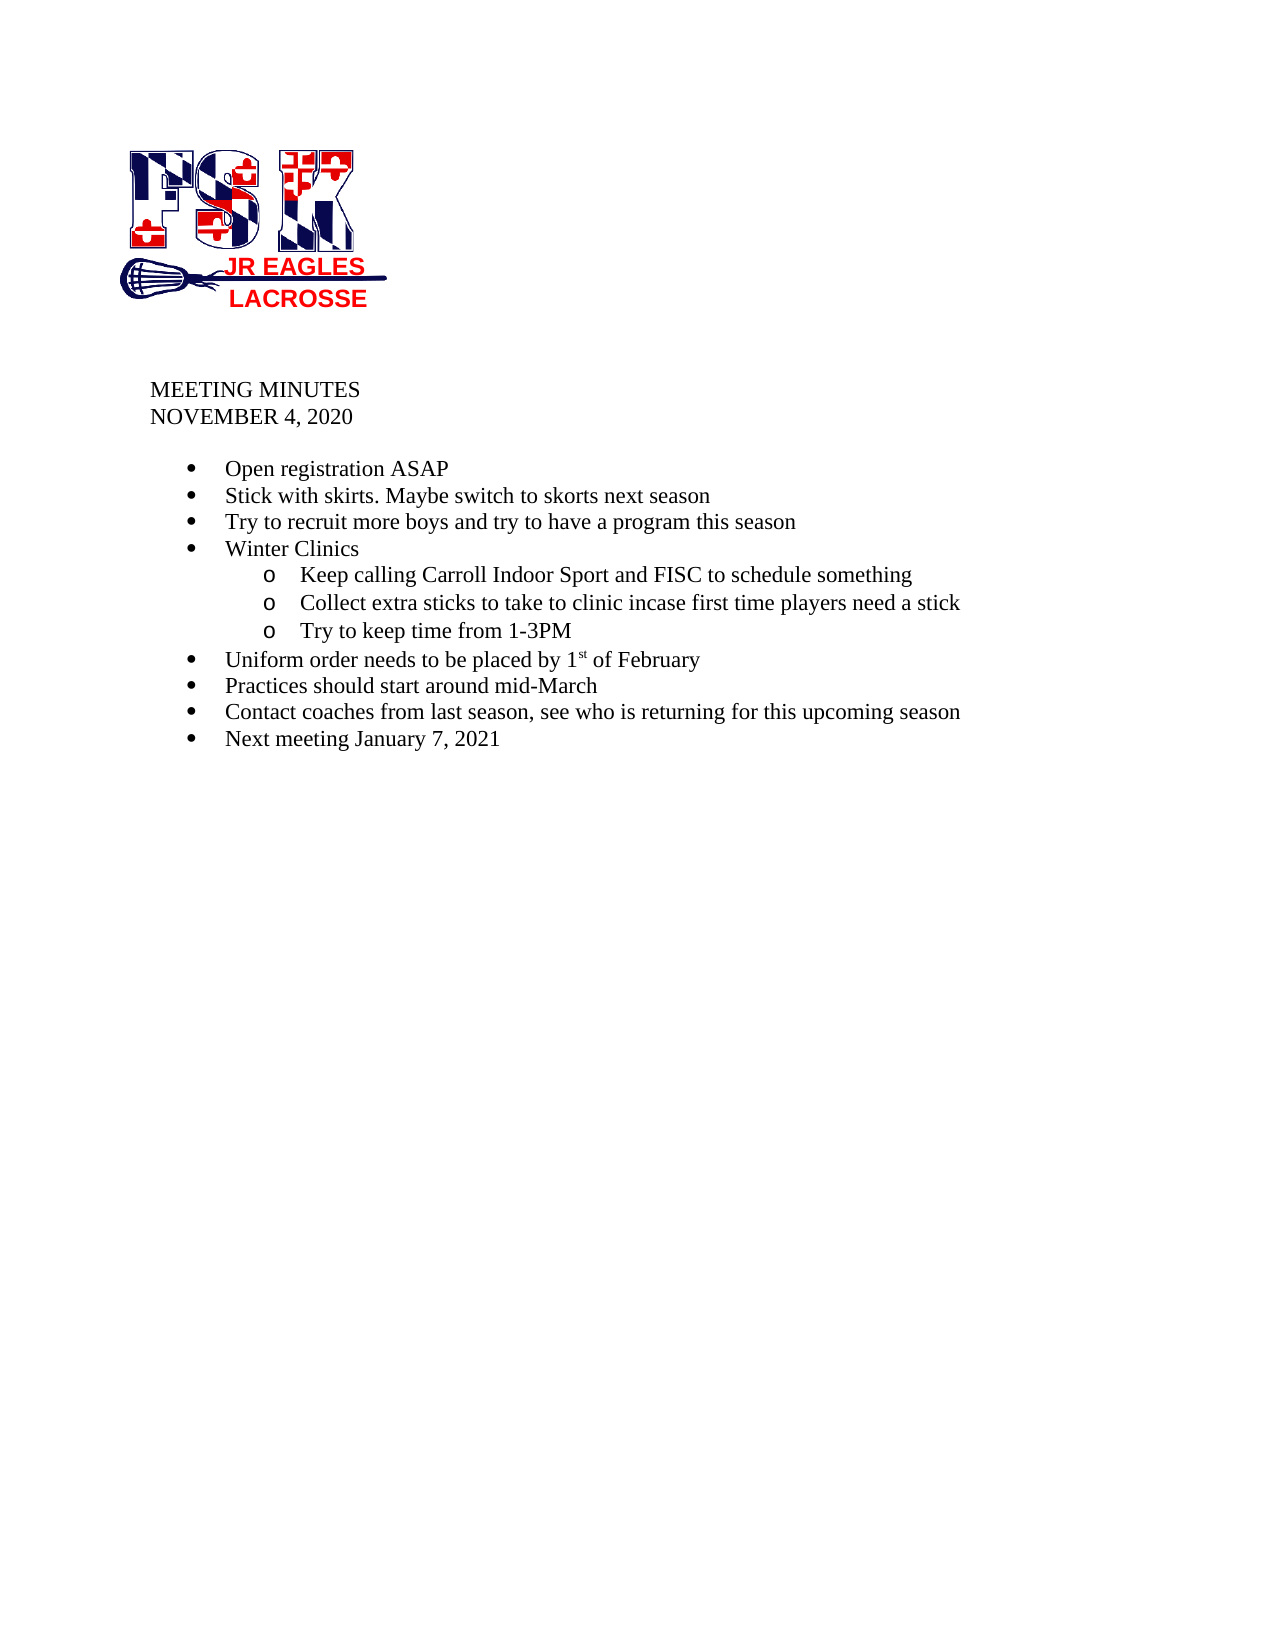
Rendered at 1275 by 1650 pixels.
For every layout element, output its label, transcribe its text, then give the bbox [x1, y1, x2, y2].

list Stick with skirts. Maybe switch to skorts next season [187, 482, 1125, 508]
text NOVEMBER 4, 2020 [150, 403, 1125, 429]
picture [303, 292, 313, 299]
list Keep calling Carroll Indoor Sport and FISC to schedule something [262, 561, 1125, 589]
list Uniform order needs to be placed by 1st of February [187, 646, 1125, 672]
list Collect extra sticks to take to clinic incase first time players need a stick [262, 589, 1125, 617]
text MEETING MINUTES [150, 376, 1125, 403]
list Practices should start around mid-March [187, 672, 1125, 698]
list Try to recruit more boys and try to have a program this season [187, 508, 1125, 534]
list Try to keep time from 1-3PM [262, 617, 1125, 646]
picture [278, 150, 354, 252]
list Open registration ASAP [187, 456, 1125, 482]
picture [129, 150, 260, 249]
picture [242, 261, 250, 266]
list Next meeting January 7, 2021 [187, 725, 1125, 751]
picture [285, 293, 293, 298]
picture [120, 258, 387, 299]
list Contact coaches from last season, see who is returning for this upcoming season [187, 698, 1125, 725]
list Winter Clinics [187, 534, 1125, 561]
